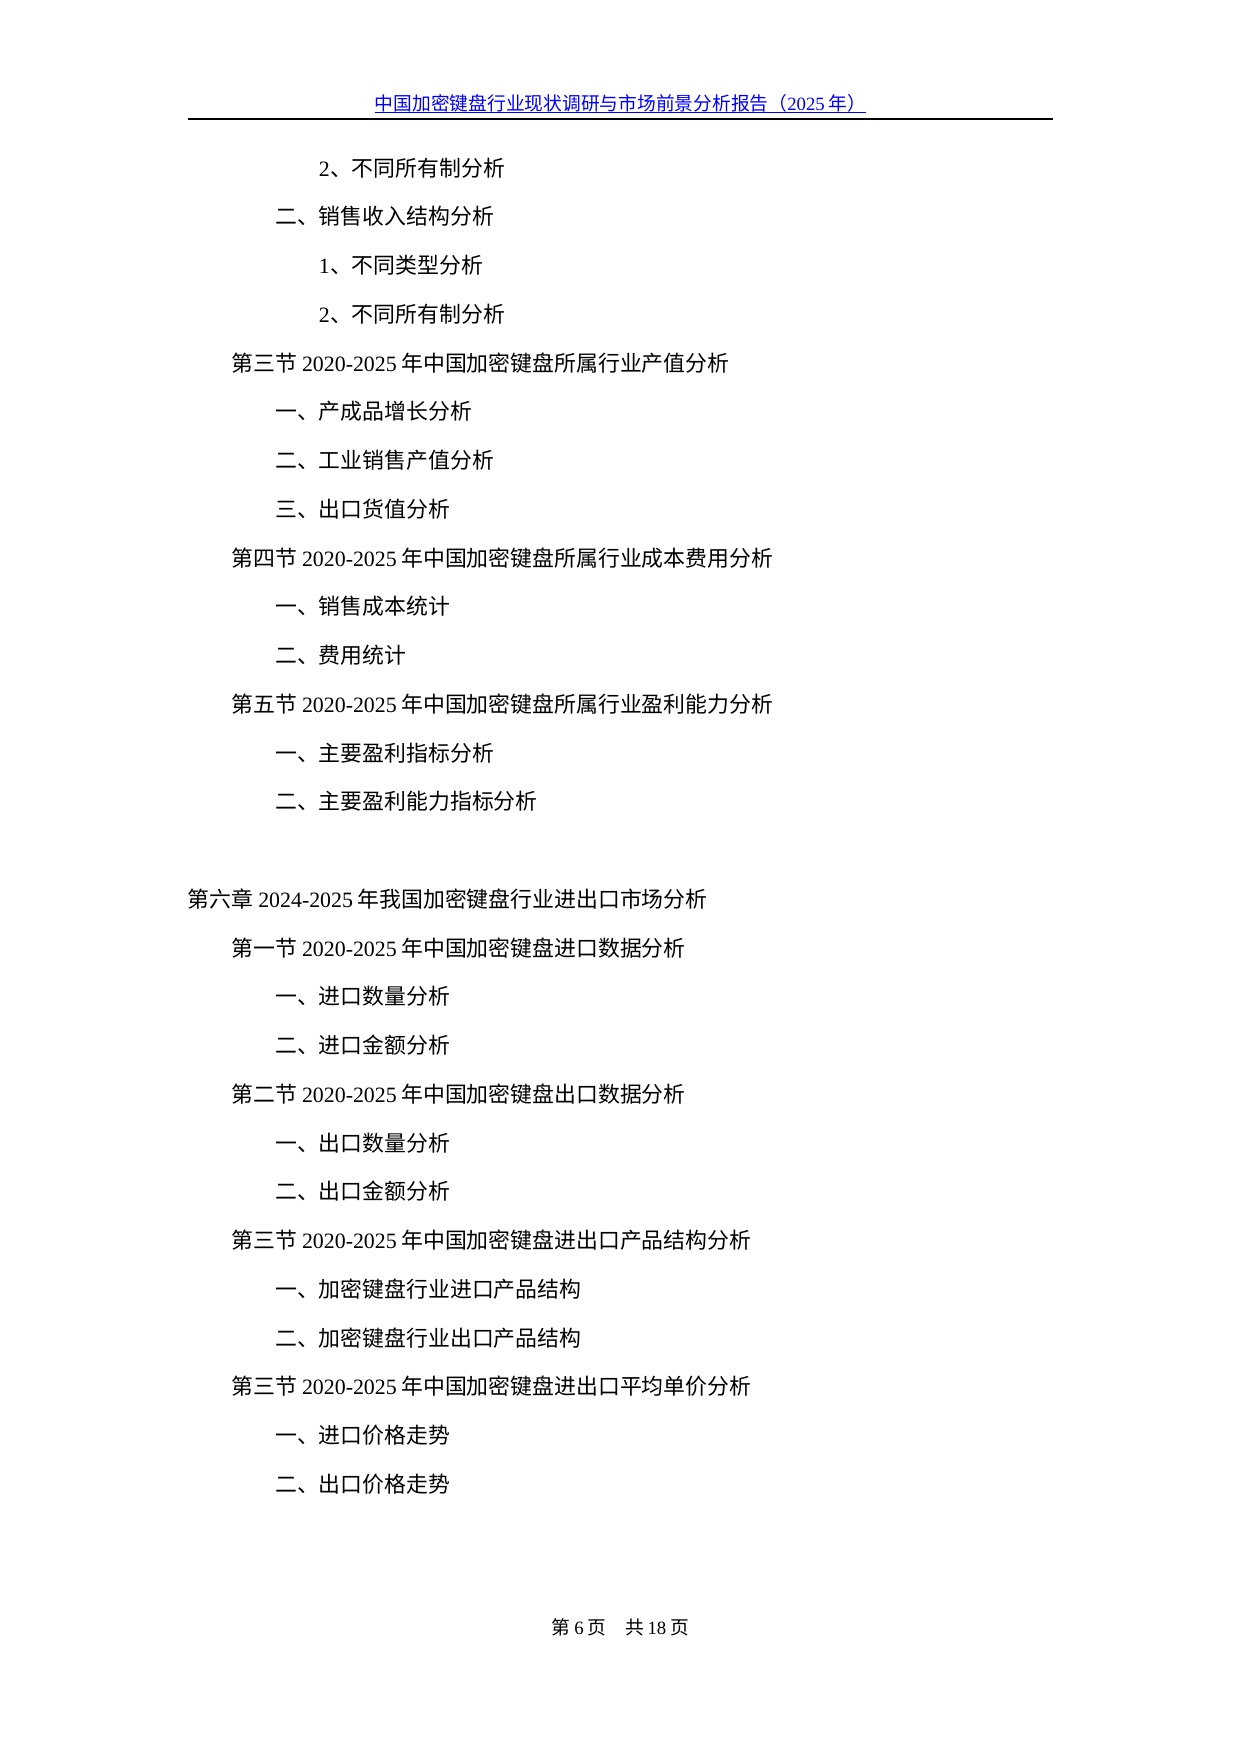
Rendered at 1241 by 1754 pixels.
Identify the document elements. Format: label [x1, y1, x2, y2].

text [187, 150, 1053, 1499]
